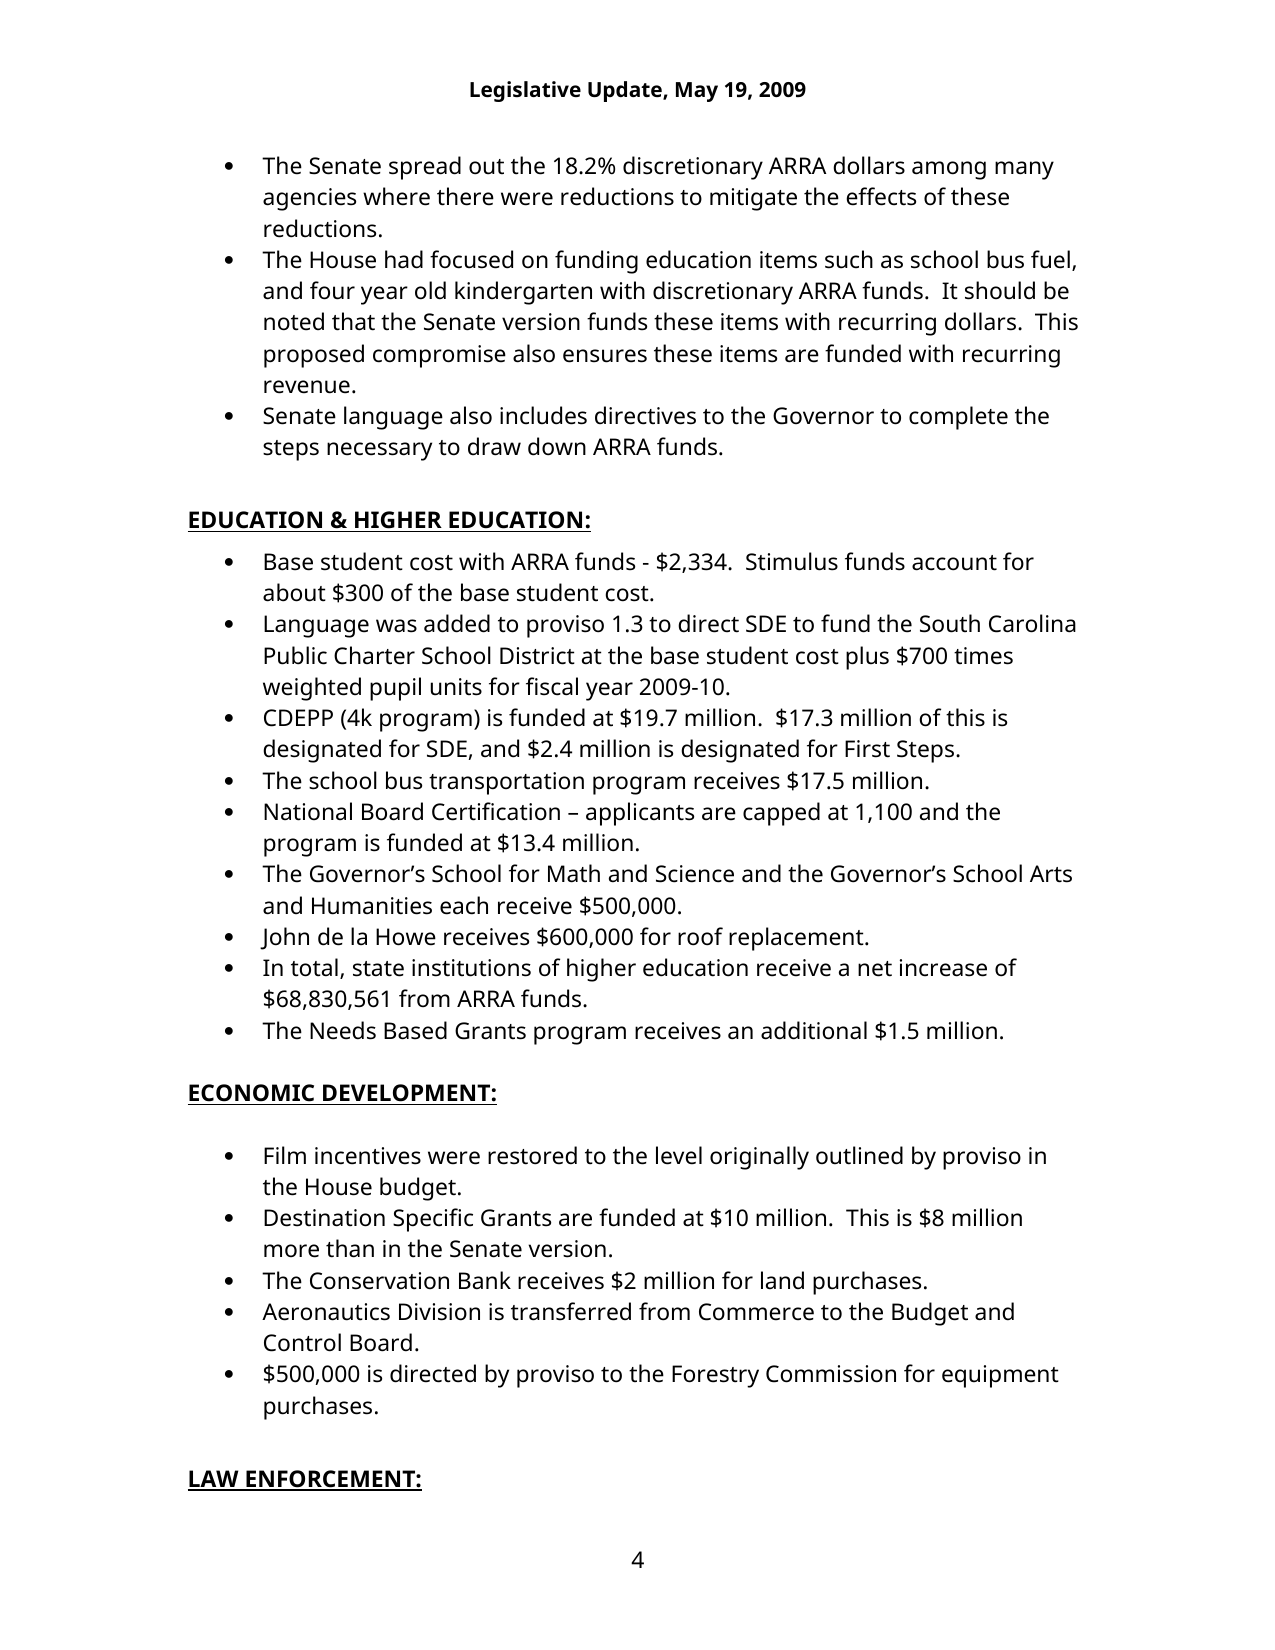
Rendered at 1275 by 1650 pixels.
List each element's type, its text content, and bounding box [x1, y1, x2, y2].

list ECONOMIC DEVELOPMENT: [187, 1077, 1087, 1108]
list  The House had focused on funding education items such as school bus fuel, and four year old kindergarten with discretionary ARRA funds. It should be noted that the Senate version funds these items with recurring dollars. This proposed compromise also ensures these items are funded with recurring revenue. [225, 244, 1087, 400]
text LAW ENFORCEMENT: [187, 1462, 1087, 1494]
text EDUCATION & HIGHER EDUCATION: [187, 504, 1087, 535]
list  Senate language also includes directives to the Governor to complete the steps necessary to draw down ARRA funds. [225, 400, 1087, 462]
list  The Conservation Bank receives $2 million for land purchases. [225, 1264, 1087, 1296]
list  Language was added to proviso 1.3 to direct SDE to fund the South Carolina Public Charter School District at the base student cost plus $700 times weighted pupil units for fiscal year 2009-10. [225, 608, 1087, 702]
list  Film incentives were restored to the level originally outlined by proviso in the House budget. [225, 1139, 1087, 1202]
list  The Senate spread out the 18.2% discretionary ARRA dollars among many agencies where there were reductions to mitigate the effects of these reductions. [225, 150, 1087, 244]
list  The Needs Based Grants program receives an additional $1.5 million. [225, 1014, 1087, 1046]
list  In total, state institutions of higher education receive a net increase of $68,830,561 from ARRA funds. [225, 952, 1087, 1014]
list  CDEPP (4k program) is funded at $19.7 million. $17.3 million of this is designated for SDE, and $2.4 million is designated for First Steps. [225, 702, 1087, 764]
list  National Board Certification – applicants are capped at 1,100 and the program is funded at $13.4 million. [225, 796, 1087, 858]
list  Base student cost with ARRA funds - $2,334. Stimulus funds account for about $300 of the base student cost. [225, 546, 1087, 608]
list  Aeronautics Division is transferred from Commerce to the Budget and Control Board. [225, 1296, 1087, 1358]
list  $500,000 is directed by proviso to the Forestry Commission for equipment purchases. [225, 1358, 1087, 1421]
list  The Governor’s School for Math and Science and the Governor’s School Arts and Humanities each receive $500,000. [225, 858, 1087, 921]
list  Destination Specific Grants are funded at $10 million. This is $8 million more than in the Senate version. [225, 1202, 1087, 1264]
list  The school bus transportation program receives $17.5 million. [225, 764, 1087, 796]
list  John de la Howe receives $600,000 for roof replacement. [225, 921, 1087, 952]
